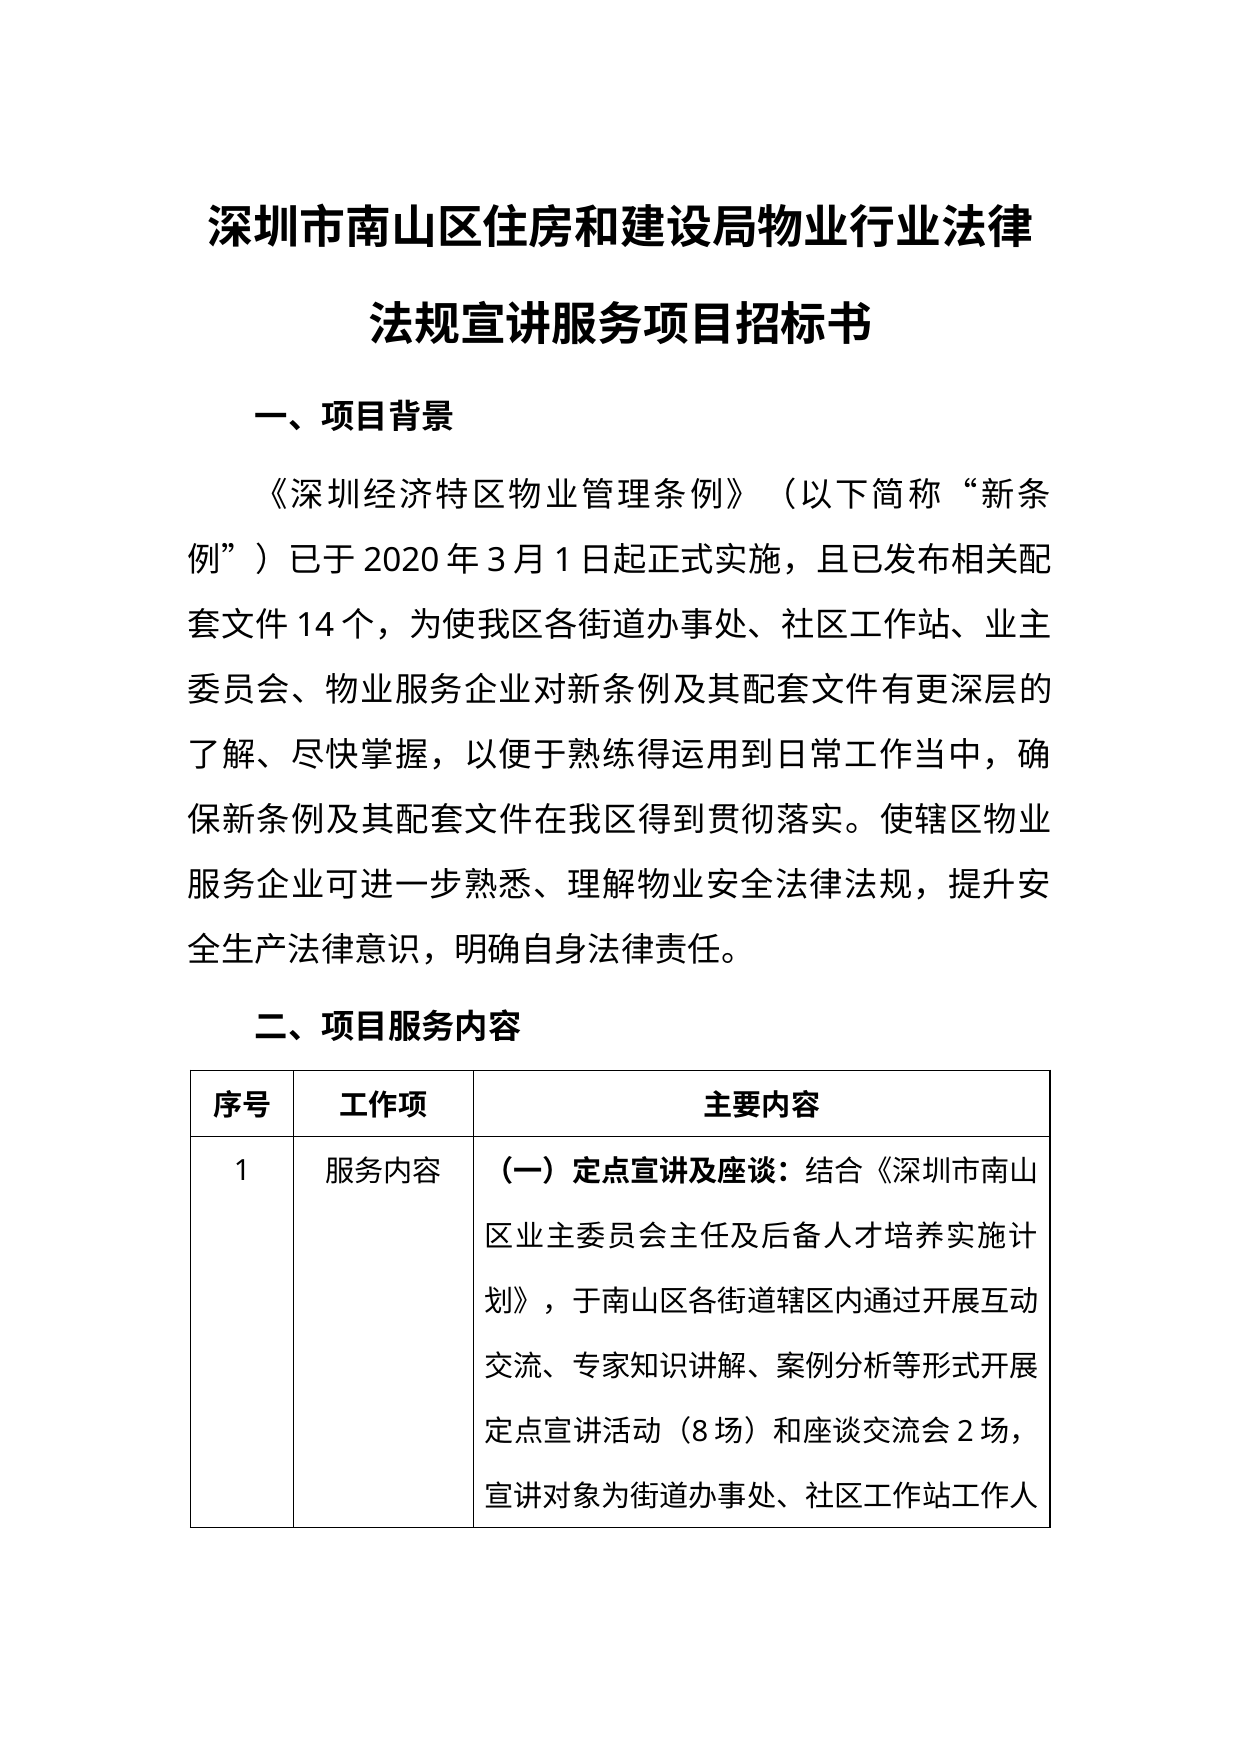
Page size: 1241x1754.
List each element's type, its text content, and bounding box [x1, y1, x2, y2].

text 一、项目背景 [187, 382, 1053, 447]
table_header 序号 [191, 1071, 293, 1136]
table_cell 1 [191, 1137, 293, 1527]
table_cell 服务内容 [294, 1137, 473, 1527]
table_header 主要内容 [474, 1071, 1049, 1136]
text 二、项目服务内容 [187, 992, 1053, 1057]
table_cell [474, 1137, 1049, 1527]
table_header 工作项 [294, 1071, 473, 1136]
text 《深圳经济特区物业管理条例》（以下简称“新条例”）已于2020年3月1日起正式实施，且已发布相关配套文件14个，为使我区各街道办事处、社区工作站、业主委员会、物业服务企业对新条例及其配套文件有更深层的了解、尽快掌握，以便于熟练得运用到日常工作当中，确保新条例及其配套文件在我区得到贯彻落实。使辖区物业服务企业可进一步熟悉、理解物业安全法律法规，提升安全生产法律意识，明确自身法律责任。 [187, 459, 1053, 979]
text 深圳市南山区住房和建设局物业行业法律法规宣讲服务项目招标书 [187, 174, 1053, 369]
